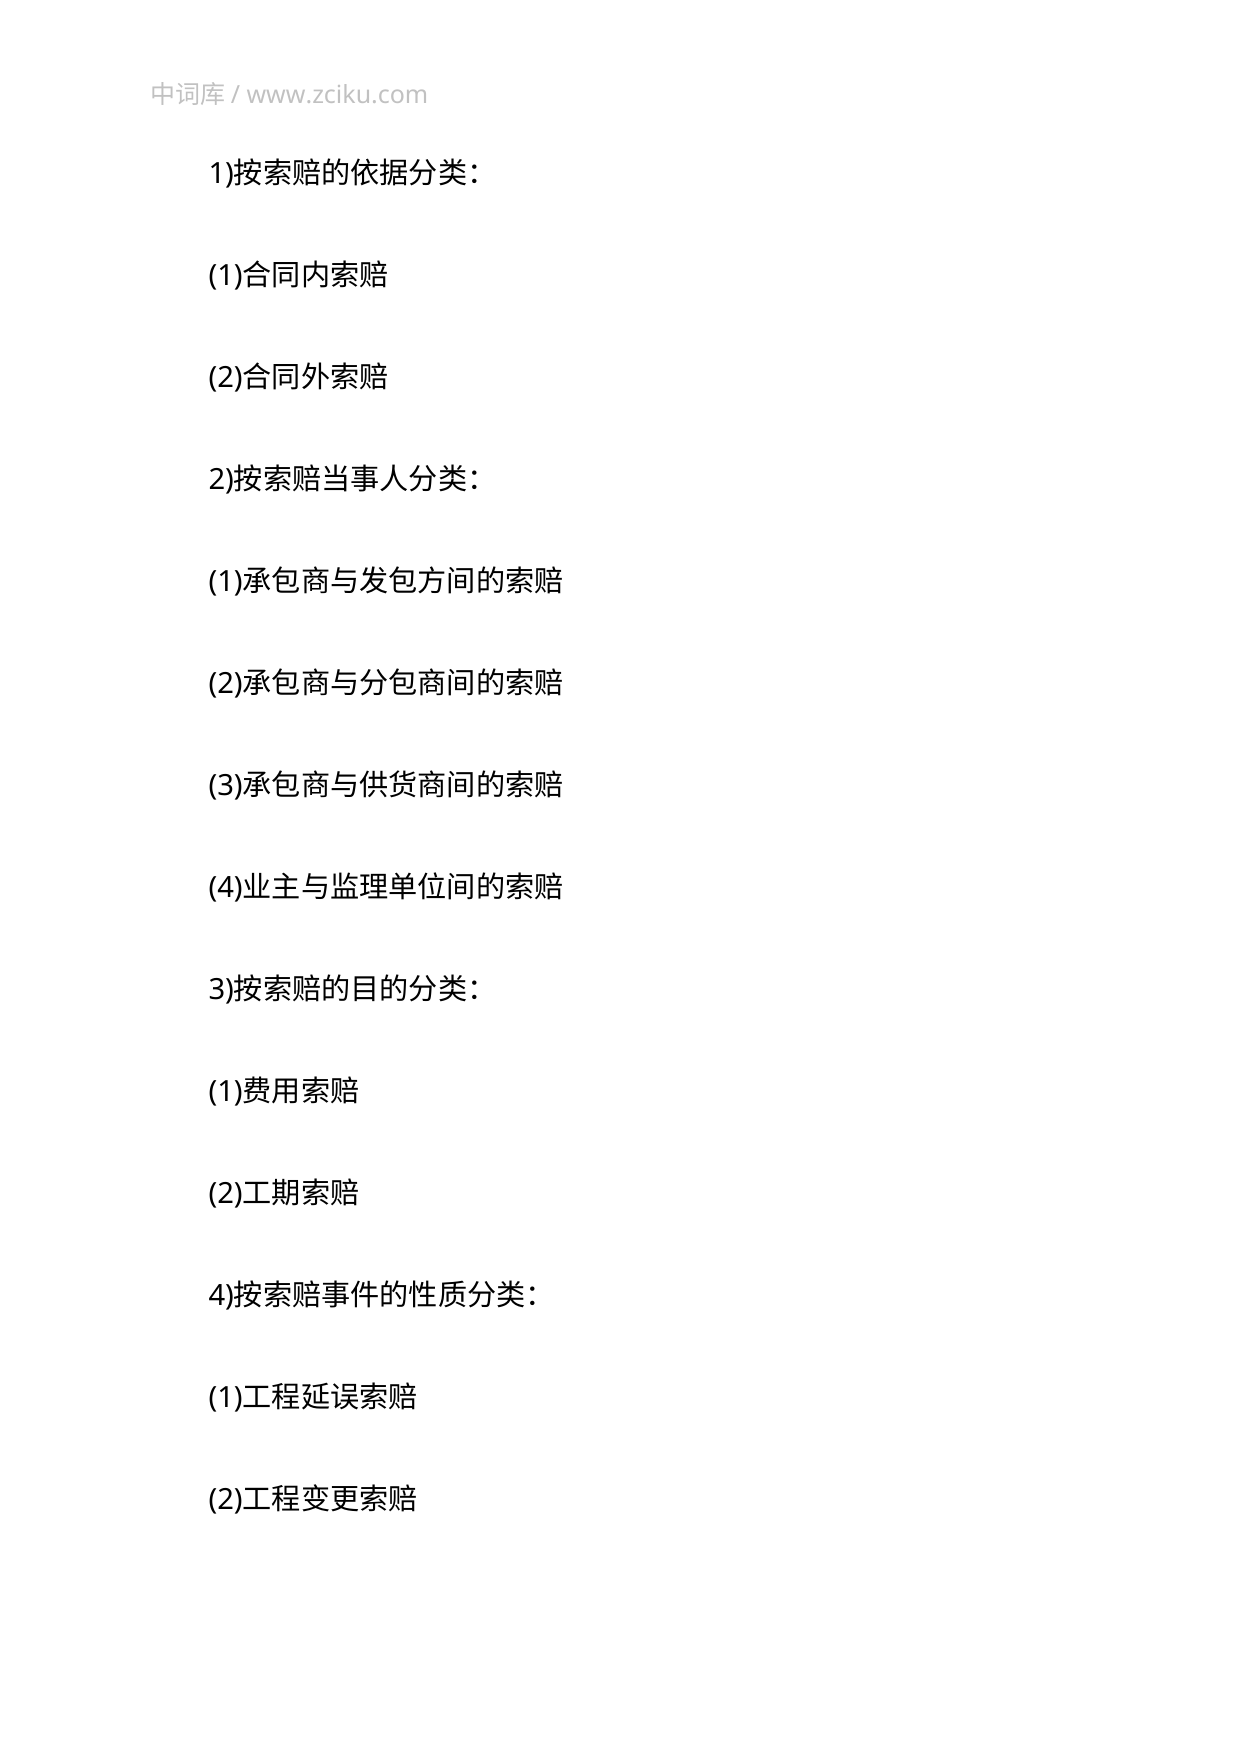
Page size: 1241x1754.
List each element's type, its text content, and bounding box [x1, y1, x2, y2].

text (3)承包商与供货商间的索赔 [150, 762, 1090, 804]
text 1)按索赔的依据分类： [150, 150, 1090, 192]
text 4)按索赔事件的性质分类： [150, 1272, 1090, 1314]
text 3)按索赔的目的分类： [150, 966, 1090, 1008]
text (4)业主与监理单位间的索赔 [150, 864, 1090, 906]
text (1)合同内索赔 [150, 252, 1090, 294]
text (2)合同外索赔 [150, 354, 1090, 396]
text (1)承包商与发包方间的索赔 [150, 558, 1090, 600]
text (2)承包商与分包商间的索赔 [150, 660, 1090, 702]
text (1)工程延误索赔 [150, 1374, 1090, 1416]
text 2)按索赔当事人分类： [150, 456, 1090, 498]
text (2)工程变更索赔 [150, 1476, 1090, 1518]
text (1)费用索赔 [150, 1068, 1090, 1110]
text (2)工期索赔 [150, 1170, 1090, 1212]
